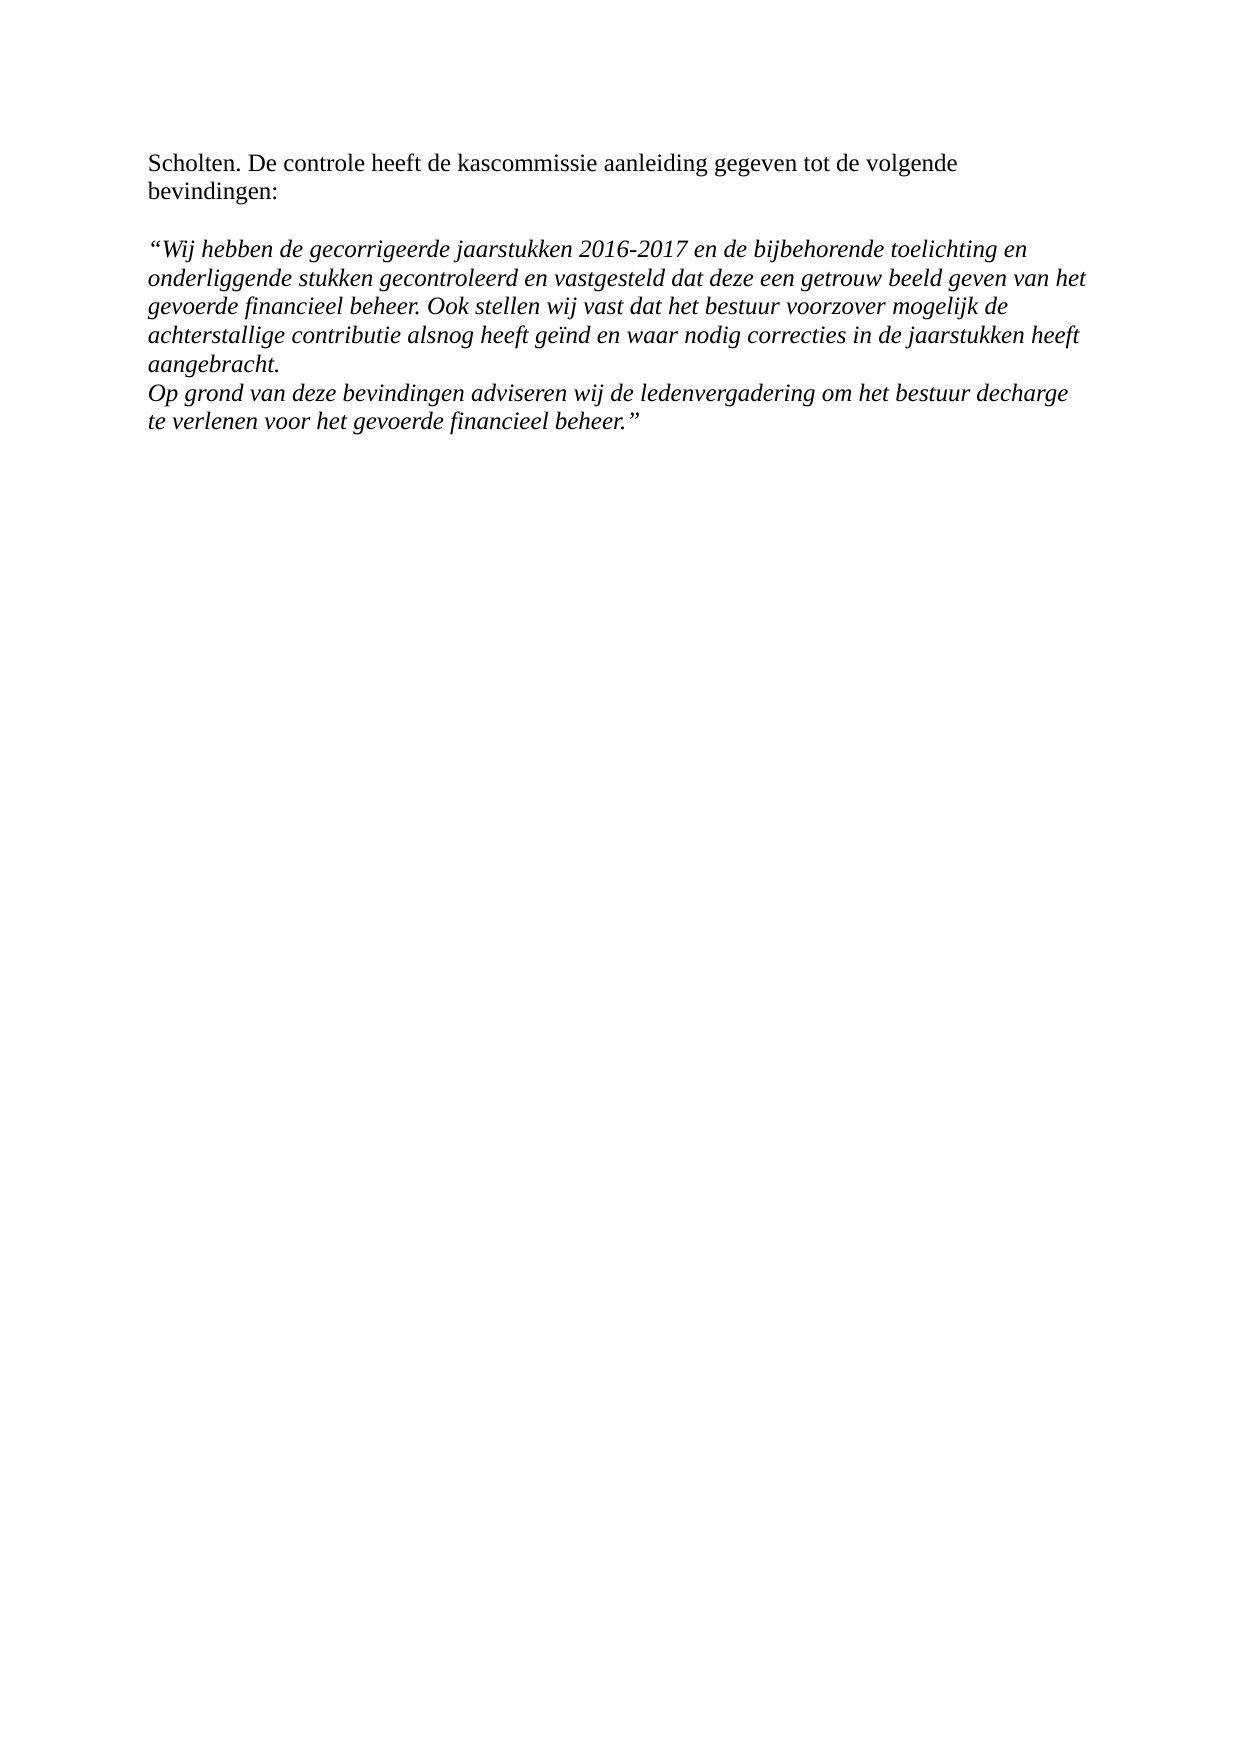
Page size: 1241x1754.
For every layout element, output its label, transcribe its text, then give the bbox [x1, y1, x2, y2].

text “Wij hebben de gecorrigeerde jaarstukken 2016-2017 en de bijbehorende toelichting en onderliggende stukken gecontroleerd en vastgesteld dat deze een getrouw beeld geven van het gevoerde financieel beheer. Ook stellen wij vast dat het bestuur voorzover mogelijk de achterstallige contributie alsnog heeft geïnd en waar nodig correcties in de jaarstukken heeft aangebracht. [148, 234, 1093, 378]
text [148, 148, 1093, 205]
text Op grond van deze bevindingen adviseren wij de ledenvergadering om het bestuur decharge te verlenen voor het gevoerde financieel beheer.” [148, 378, 1093, 435]
